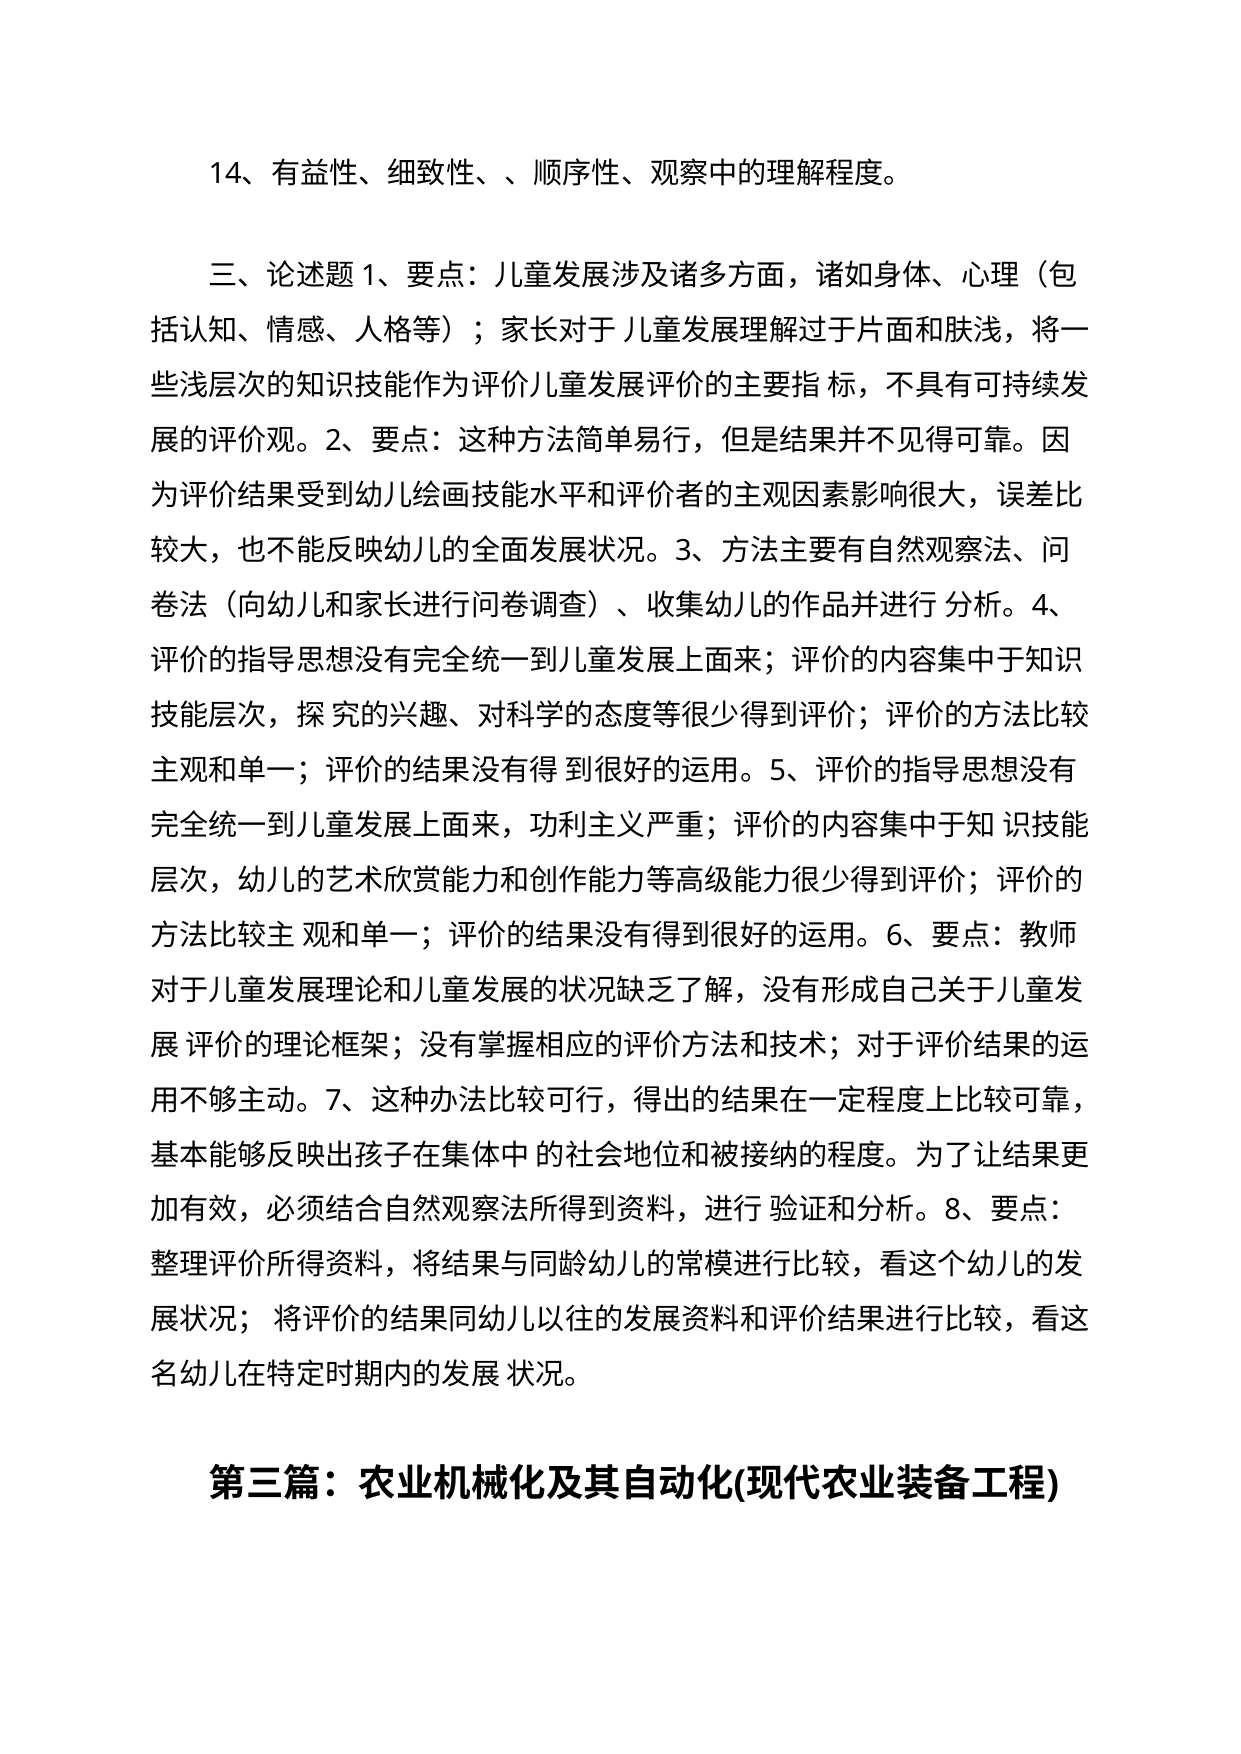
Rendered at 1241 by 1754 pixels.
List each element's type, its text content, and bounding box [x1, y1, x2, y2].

text 14、有益性、细致性、、顺序性、观察中的理解程度。 [150, 150, 1090, 192]
text 三、论述题 1、要点：儿童发展涉及诸多方面，诸如身体、心理（包括认知、情感、人格等）；家长对于 儿童发展理解过于片面和肤浅，将一些浅层次的知识技能作为评价儿童发展评价的主要指 标，不具有可持续发展的评价观。2、要点：这种方法简单易行，但是结果并不见得可靠。因为评价结果受到幼儿绘画技能水平和评价者的主观因素影响很大，误差比较大，也不能反映幼儿的全面发展状况。3、方法主要有自然观察法、问卷法（向幼儿和家长进行问卷调查）、收集幼儿的作品并进行 分析。4、评价的指导思想没有完全统一到儿童发展上面来；评价的内容集中于知识技能层次，探 究的兴趣、对科学的态度等很少得到评价；评价的方法比较主观和单一；评价的结果没有得 到很好的运用。5、评价的指导思想没有完全统一到儿童发展上面来，功利主义严重；评价的内容集中于知 识技能层次，幼儿的艺术欣赏能力和创作能力等高级能力很少得到评价；评价的方法比较主 观和单一；评价的结果没有得到很好的运用。6、要点：教师对于儿童发展理论和儿童发展的状况缺乏了解，没有形成自己关于儿童发展 评价的理论框架；没有掌握相应的评价方法和技术；对于评价结果的运用不够主动。7、这种办法比较可行，得出的结果在一定程度上比较可靠，基本能够反映出孩子在集体中 的社会地位和被接纳的程度。为了让结果更加有效，必须结合自然观察法所得到资料，进行 验证和分析。8、要点：整理评价所得资料，将结果与同龄幼儿的常模进行比较，看这个幼儿的发展状况； 将评价的结果同幼儿以往的发展资料和评价结果进行比较，看这名幼儿在特定时期内的发展 状况。 [150, 252, 1090, 1393]
text 第三篇：农业机械化及其自动化(现代农业装备工程) [150, 1452, 1090, 1507]
